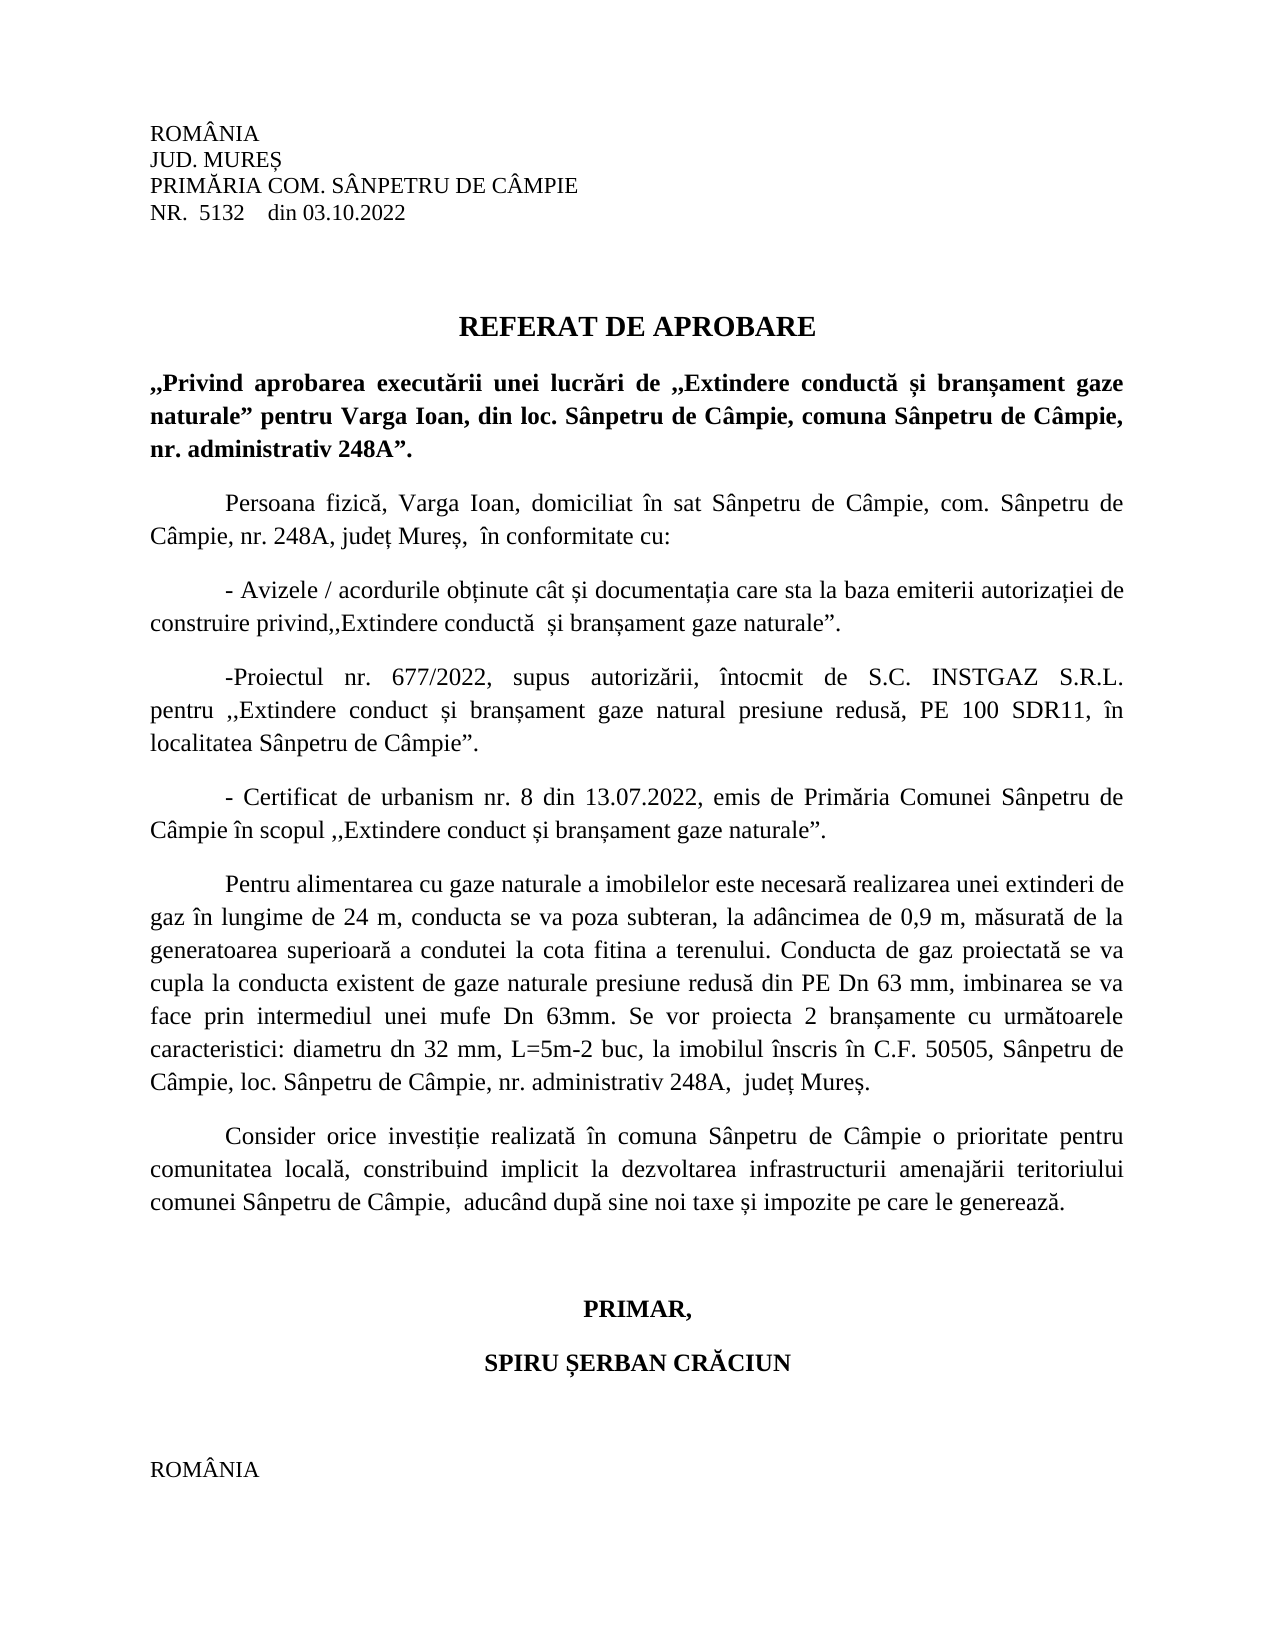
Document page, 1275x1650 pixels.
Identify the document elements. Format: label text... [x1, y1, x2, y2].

text NR. 5132 din 03.10.2022 [150, 199, 1125, 225]
text SPIRU ȘERBAN CRĂCIUN [150, 1348, 1125, 1377]
text JUD. MUREȘ [150, 146, 1125, 172]
text REFERAT DE APROBARE [150, 309, 1125, 343]
text PRIMĂRIA COM. SÂNPETRU DE CÂMPIE [150, 172, 1125, 199]
text ,,Privind aprobarea executării unei lucrări de ,,Extindere conductă și branșament gaze naturale” pentru Varga Ioan, din loc. Sânpetru de Câmpie, comuna Sânpetru de Câmpie, nr. administrativ 248A”. [150, 368, 1125, 463]
text Consider orice investiție realizată în comuna Sânpetru de Câmpie o prioritate pentru comunitatea locală, constribuind implicit la dezvoltarea infrastructurii amenajării teritoriului comunei Sânpetru de Câmpie, aducând după sine noi taxe și impozite pe care le generează. [150, 1121, 1125, 1216]
text - Avizele / acordurile obținute cât și documentația care sta la baza emiterii autorizației de construire privind,,Extindere conductă și branșament gaze naturale”. [150, 575, 1125, 637]
text Persoana fizică, Varga Ioan, domiciliat în sat Sânpetru de Câmpie, com. Sânpetru de Câmpie, nr. 248A, județ Mureș, în conformitate cu: [150, 488, 1125, 550]
text ROMÂNIA [150, 1456, 1125, 1482]
text - Certificat de urbanism nr. 8 din 13.07.2022, emis de Primăria Comunei Sânpetru de Câmpie în scopul ,,Extindere conduct și branșament gaze naturale”. [150, 782, 1125, 844]
text -Proiectul nr. 677/2022, supus autorizării, întocmit de S.C. INSTGAZ S.R.L. pentru ,,Extindere conduct și branșament gaze natural presiune redusă, PE 100 SDR11, în localitatea Sânpetru de Câmpie”. [150, 662, 1125, 757]
text Pentru alimentarea cu gaze naturale a imobilelor este necesară realizarea unei extinderi de gaz în lungime de 24 m, conducta se va poza subteran, la adâncimea de 0,9 m, măsurată de la generatoarea superioară a condutei la cota fitina a terenului. Conducta de gaz proiectată se va cupla la conducta existent de gaze naturale presiune redusă din PE Dn 63 mm, imbinarea se va face prin intermediul unei mufe Dn 63mm. Se vor proiecta 2 branșamente cu următoarele caracteristici: diametru dn 32 mm, L=5m-2 buc, la imobilul înscris în C.F. 50505, Sânpetru de Câmpie, loc. Sânpetru de Câmpie, nr. administrativ 248A, județ Mureș. [150, 869, 1125, 1096]
text ROMÂNIA [150, 119, 1125, 146]
text PRIMAR, [150, 1294, 1125, 1323]
